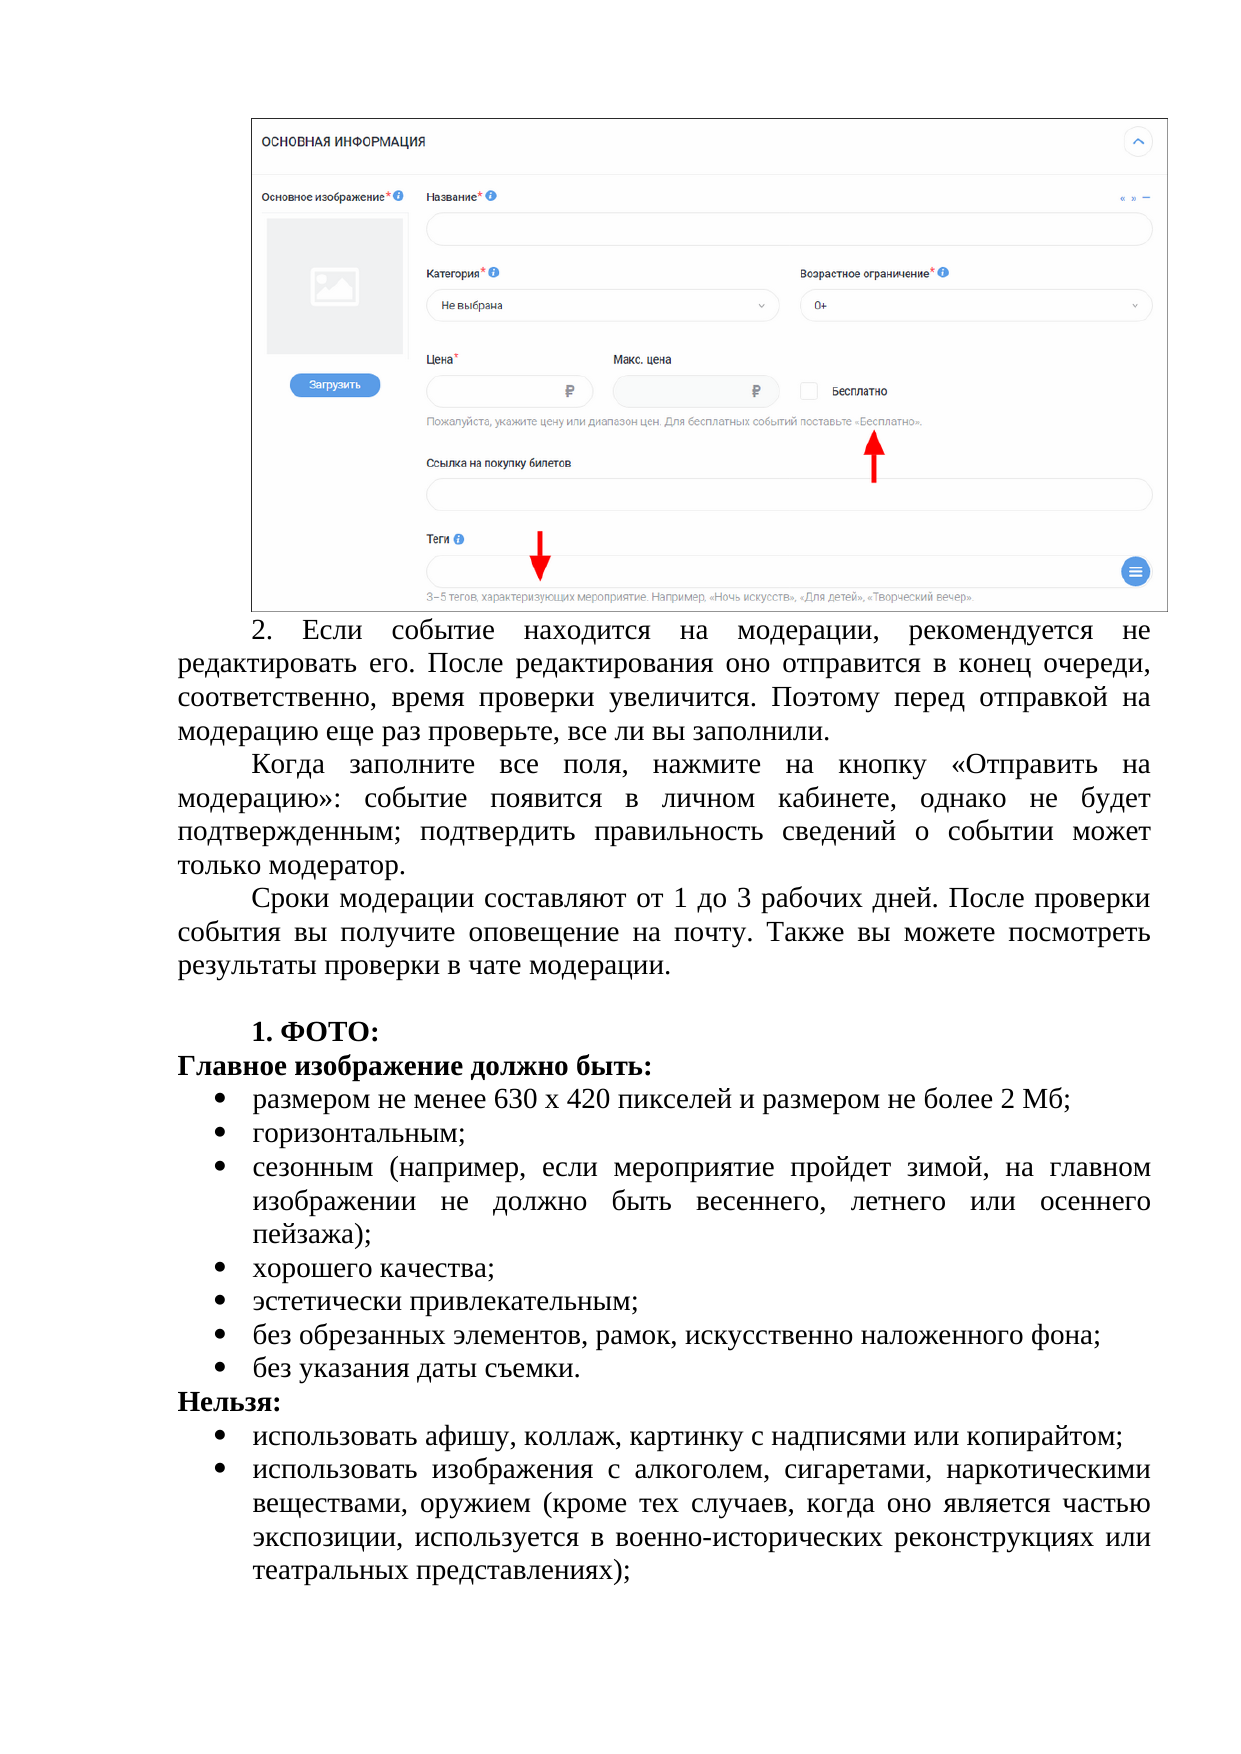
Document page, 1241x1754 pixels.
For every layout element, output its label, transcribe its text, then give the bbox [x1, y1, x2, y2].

text 1. ФОТО: [177, 1014, 1152, 1048]
list размером не менее 630 х 420 пикселей и размером не более 2 Мб; [215, 1082, 1152, 1115]
text Когда заполните все поля, нажмите на кнопку «Отправить на модерацию»: событие появится в личном кабинете, однако не будет подтвержденным; подтвердить правильность сведений о событии может только модератор. [177, 746, 1152, 880]
text Нельзя: [177, 1384, 1152, 1418]
text Сроки модерации составляют от 1 до 3 рабочих дней. После проверки события вы получите оповещение на почту. Также вы можете посмотреть результаты проверки в чате модерации. [177, 880, 1152, 981]
list горизонтальным; [215, 1115, 1152, 1149]
text Главное изображение должно быть: [177, 1048, 1152, 1082]
list использовать афишу, коллаж, картинку с надписями или копирайтом; [215, 1418, 1152, 1451]
list эстетически привлекательным; [215, 1283, 1152, 1317]
list без указания даты съемки. [215, 1351, 1152, 1384]
list сезонным (например, если мероприятие пройдет зимой, на главном изображении не должно быть весеннего, летнего или осеннего пейзажа); [215, 1149, 1152, 1250]
list без обрезанных элементов, рамок, искусственно наложенного фона; [215, 1317, 1152, 1351]
picture [251, 118, 1168, 612]
text 2. Если событие находится на модерации, рекомендуется не редактировать его. После редактирования оно отправится в конец очереди, соответственно, время проверки увеличится. Поэтому перед отправкой на модерацию еще раз проверьте, все ли вы заполнили. [177, 612, 1152, 746]
list использовать изображения с алкоголем, сигаретами, наркотическими веществами, оружием (кроме тех случаев, когда оно является частью экспозиции, используется в военно-исторических реконструкциях или театральных представлениях); [215, 1451, 1152, 1586]
list хорошего качества; [215, 1250, 1152, 1283]
